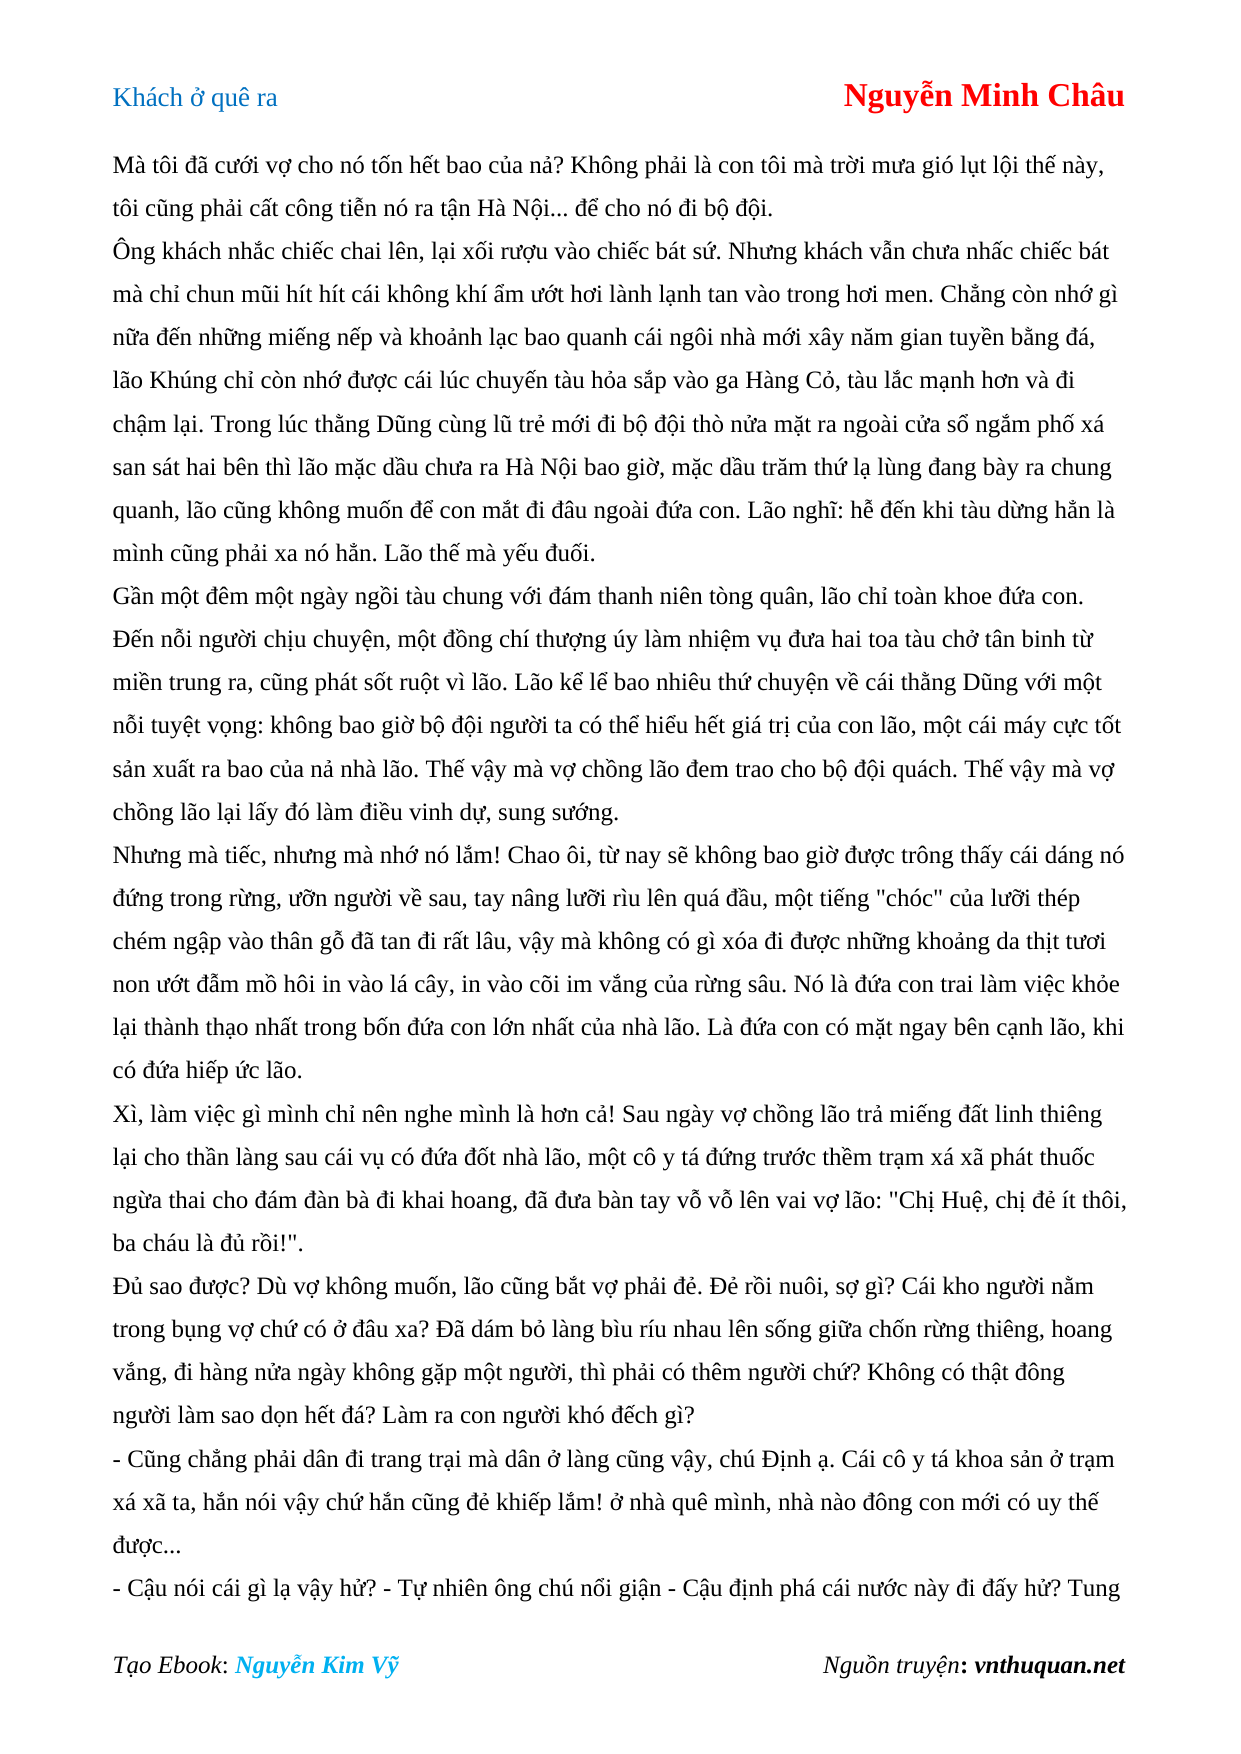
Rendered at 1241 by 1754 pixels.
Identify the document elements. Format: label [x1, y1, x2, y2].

text [112, 150, 1128, 1602]
